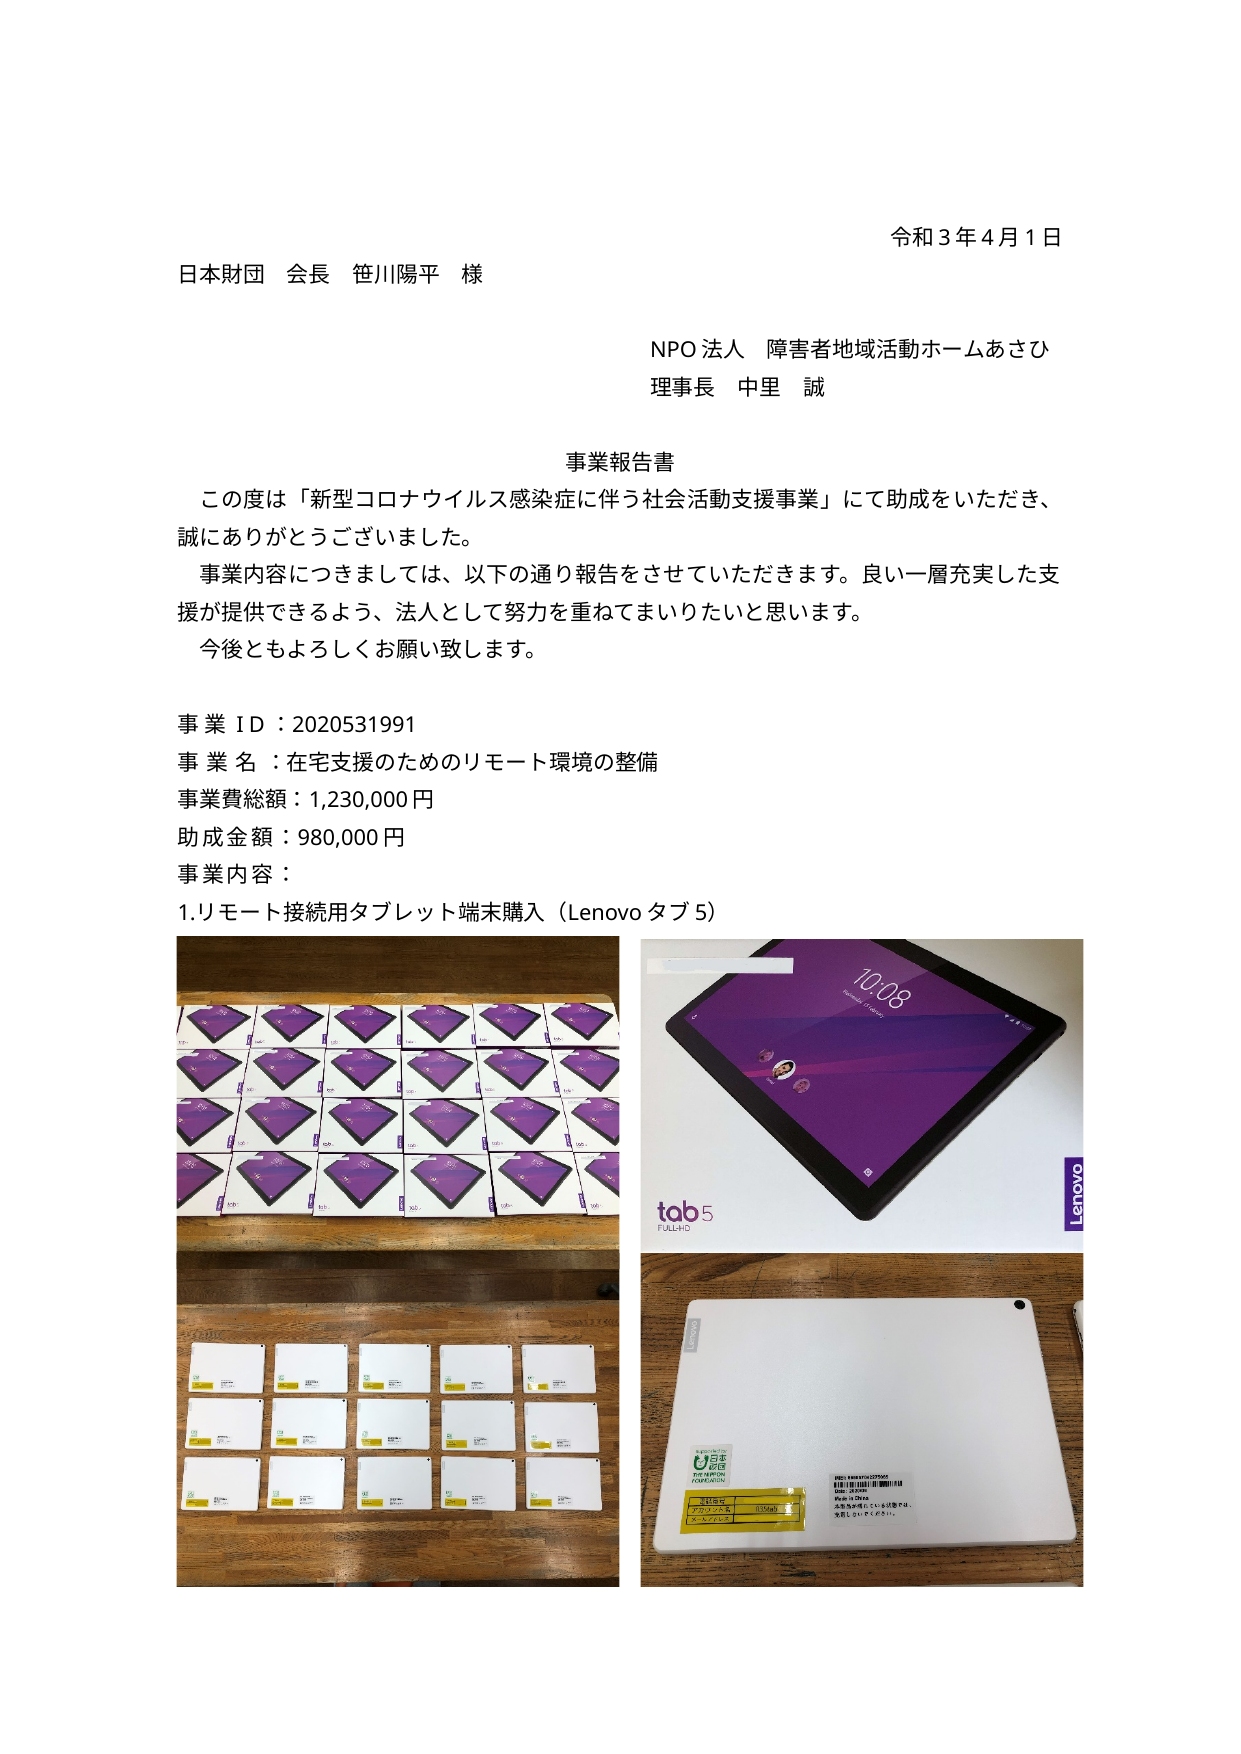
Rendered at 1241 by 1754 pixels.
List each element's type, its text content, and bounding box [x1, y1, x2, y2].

text NPO法人 障害者地域活動ホームあさひ [650, 329, 1063, 367]
text 理事長 中里 誠 [650, 367, 1063, 404]
text 事業名：在宅支援のためのリモート環境の整備 [177, 742, 1063, 779]
text この度は「新型コロナウイルス感染症に伴う社会活動支援事業」にて助成をいただき、誠にありがとうございました。 [177, 479, 1063, 554]
text 事業内容につきましては、以下の通り報告をさせていただきます。良い一層充実した支援が提供できるよう、法人として努力を重ねてまいりたいと思います。 [177, 554, 1063, 629]
text 事業費総額：1,230,000円 [177, 779, 1063, 817]
text 事業内容： [177, 854, 1063, 892]
text 1.リモート接続用タブレット端末購入（Lenovoタブ5） [177, 892, 1063, 929]
picture [640, 939, 1084, 1587]
text 令和3年4月1日 [177, 217, 1063, 254]
text 事業ID：2020531991 [177, 704, 1063, 742]
picture [176, 936, 620, 1587]
text 助成金額：980,000円 [177, 817, 1063, 854]
text 事業報告書 [177, 442, 1063, 479]
text 日本財団 会長 笹川陽平 様 [177, 254, 1063, 292]
text 今後ともよろしくお願い致します。 [177, 629, 1063, 667]
